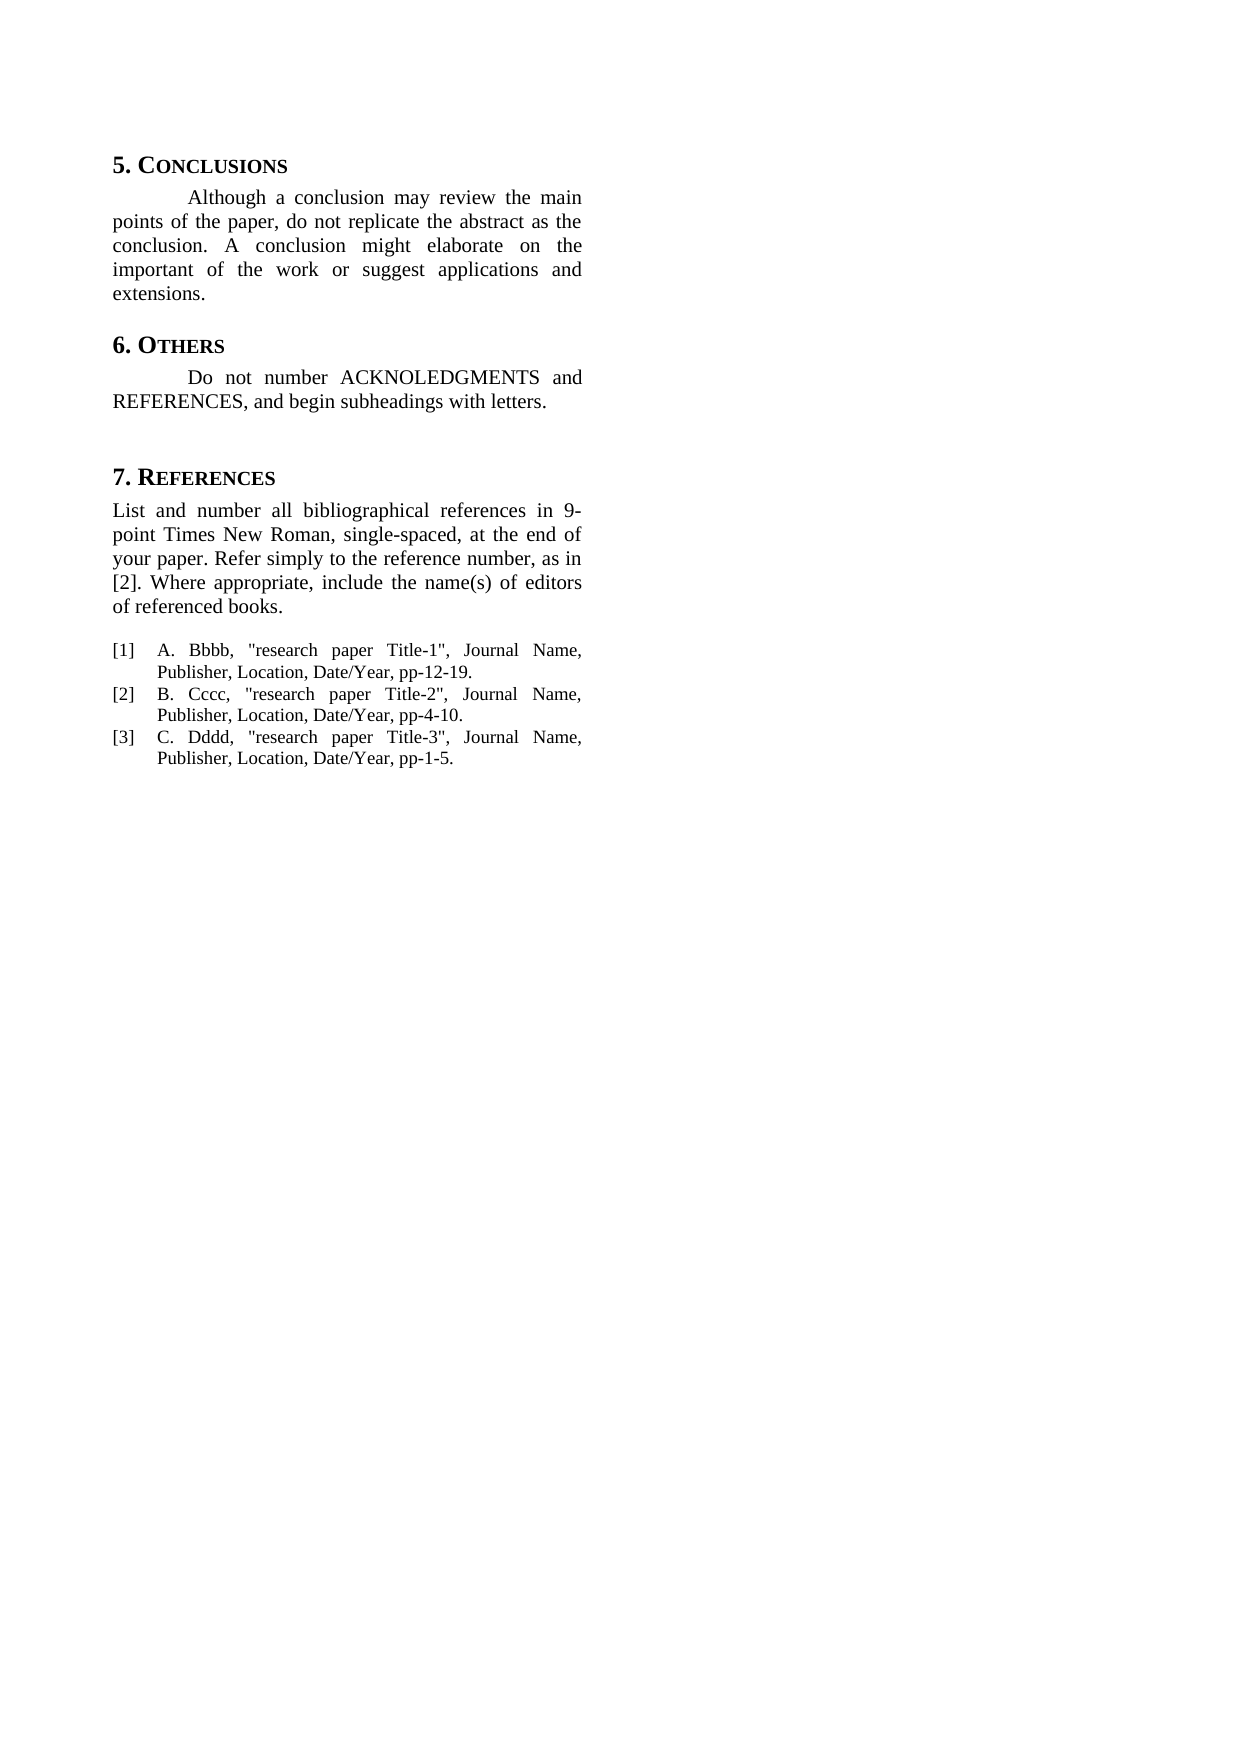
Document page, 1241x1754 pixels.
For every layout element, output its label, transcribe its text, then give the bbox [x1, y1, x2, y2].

text List and number all bibliographical references in 9-point Times New Roman, single-spaced, at the end of your paper. Refer simply to the reference number, as in [2]. Where appropriate, include the name(s) of editors of referenced books. [112, 497, 583, 618]
text 7. References [112, 462, 583, 491]
text [2] B. Cccc, "research paper Title-2", Journal Name, Publisher, Location, Date/Year, pp-4-10. [112, 682, 583, 726]
text [3] C. Dddd, "research paper Title-3", Journal Name, Publisher, Location, Date/Year, pp-1-5. [112, 726, 583, 769]
text 6. Others [112, 330, 583, 359]
subtitle 5. Conclusions [112, 150, 583, 179]
text [1] A. Bbbb, "research paper Title-1", Journal Name, Publisher, Location, Date/Year, pp-12-19. [112, 639, 583, 682]
text Although a conclusion may review the main points of the paper, do not replicate the abstract as the conclusion. A conclusion might elaborate on the important of the work or suggest applications and extensions. [112, 185, 583, 305]
text Do not number ACKNOLEDGMENTS and REFERENCES, and begin subheadings with letters. [112, 365, 583, 413]
